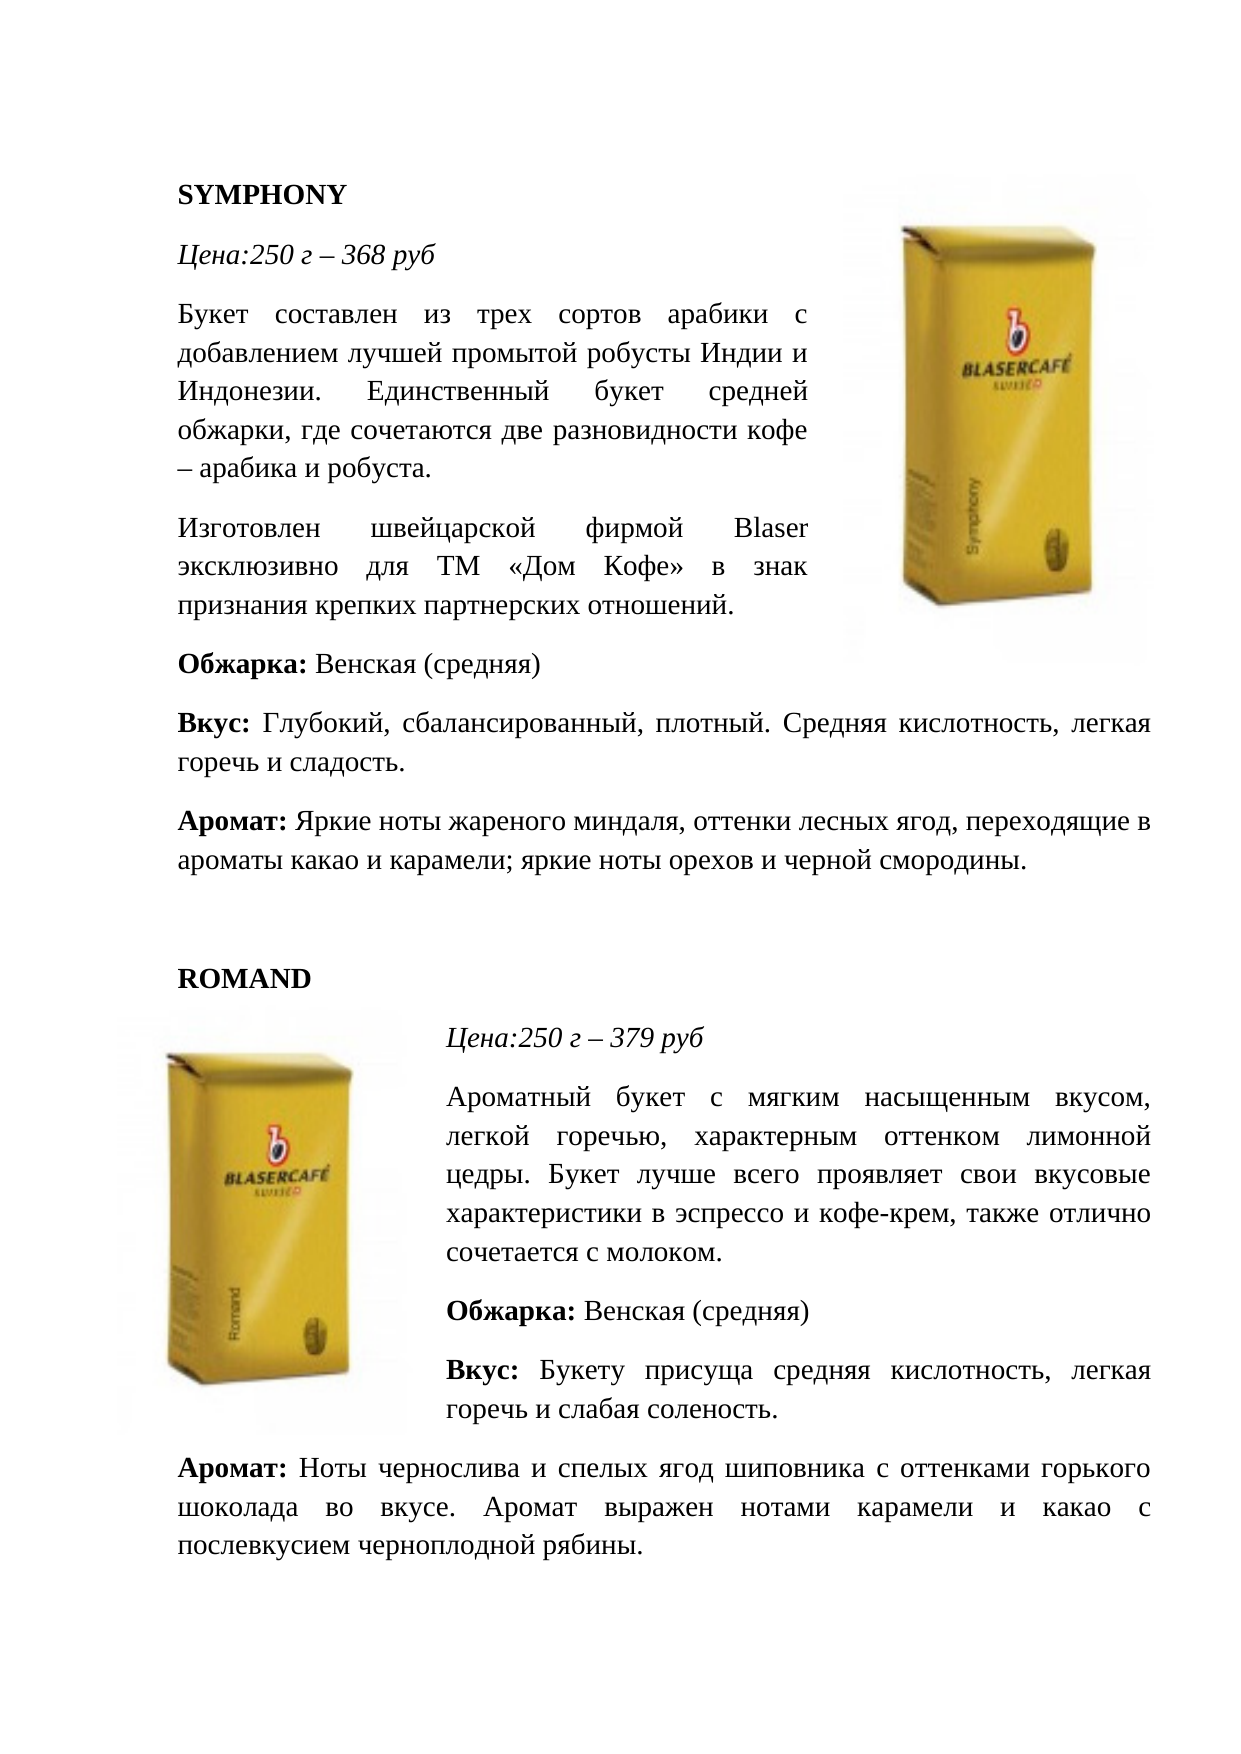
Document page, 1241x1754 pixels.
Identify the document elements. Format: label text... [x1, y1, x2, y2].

picture [827, 162, 1167, 671]
text Букет составлен из трех сортов арабики с добавлением лучшей промытой робусты Индии и Индонезии. Единственный букет средней обжарки, где сочетаются две разновидности кофе – арабика и робуста. [177, 296, 827, 484]
text Цена:250 г – 379 руб [428, 1020, 1152, 1054]
text ROMAND [177, 961, 1152, 994]
text Аромат: Яркие ноты жареного миндаля, оттенки лесных ягод, переходящие в ароматы какао и карамели; яркие ноты орехов и черной смородины. [177, 803, 1152, 876]
text Вкус: Букету присуща средняя кислотность, легкая горечь и слабая соленость. [428, 1352, 1152, 1424]
text Ароматный букет с мягким насыщенным вкусом, легкой горечью, характерным оттенком лимонной цедры. Букет лучше всего проявляет свои вкусовые характеристики в эспрессо и кофе-крем, также отлично сочетается с молоком. [428, 1079, 1152, 1267]
text Вкус: Глубокий, сбалансированный, плотный. Средняя кислотность, легкая горечь и сладость. [177, 706, 1152, 778]
text Обжарка: Венская (средняя) [177, 646, 1152, 680]
text Изготовлен швейцарской фирмой Blaser эксклюзивно для ТМ «Дом Кофе» в знак признания крепких партнерских отношений. [177, 510, 827, 620]
picture [101, 997, 428, 1442]
text Цена:250 г – 368 руб [177, 237, 827, 270]
text SYMPHONY [177, 177, 827, 211]
text Аромат: Ноты чернослива и спелых ягод шиповника с оттенками горького шоколада во вкусе. Аромат выражен нотами карамели и какао с послевкусием черноплодной рябины. [177, 1450, 1152, 1561]
text Обжарка: Венская (средняя) [428, 1293, 1152, 1327]
